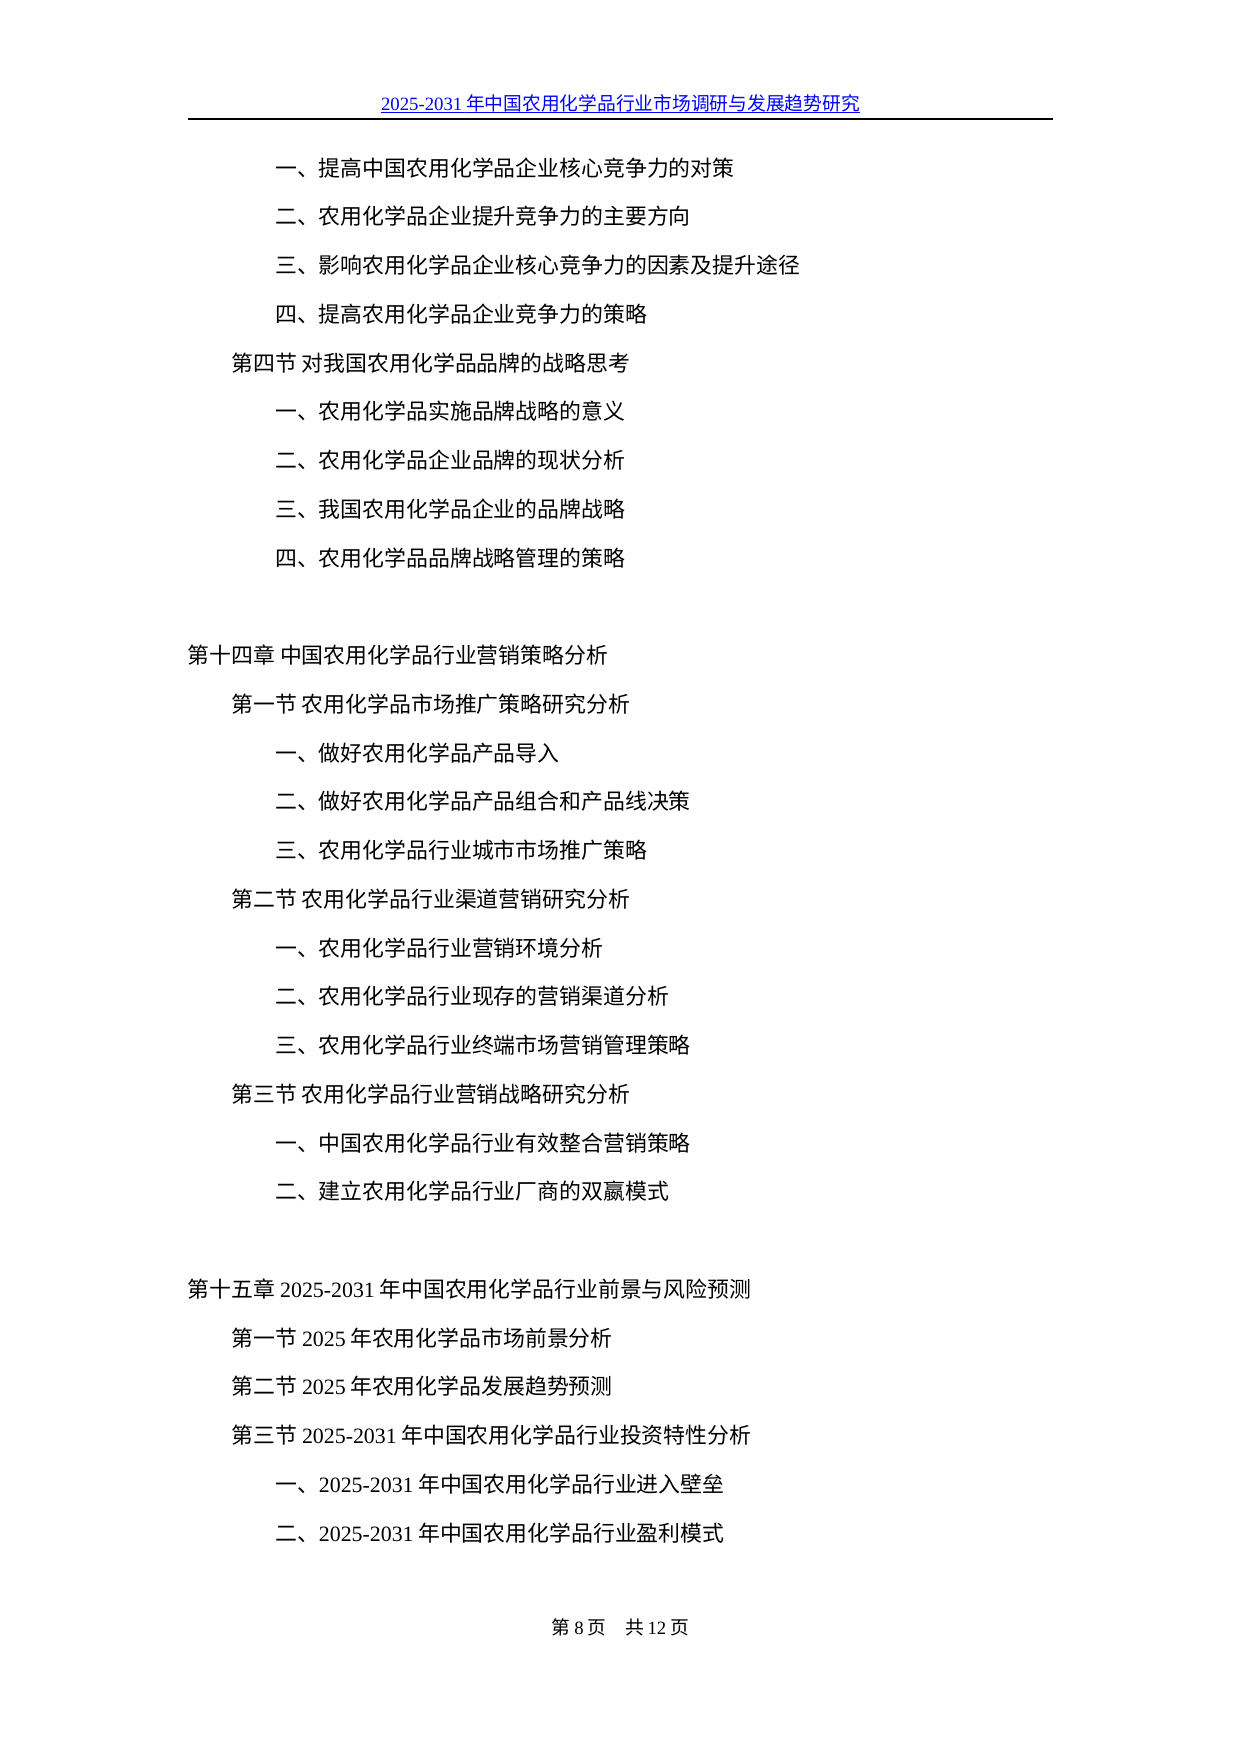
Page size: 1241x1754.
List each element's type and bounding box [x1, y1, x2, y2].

text [187, 150, 1053, 1548]
